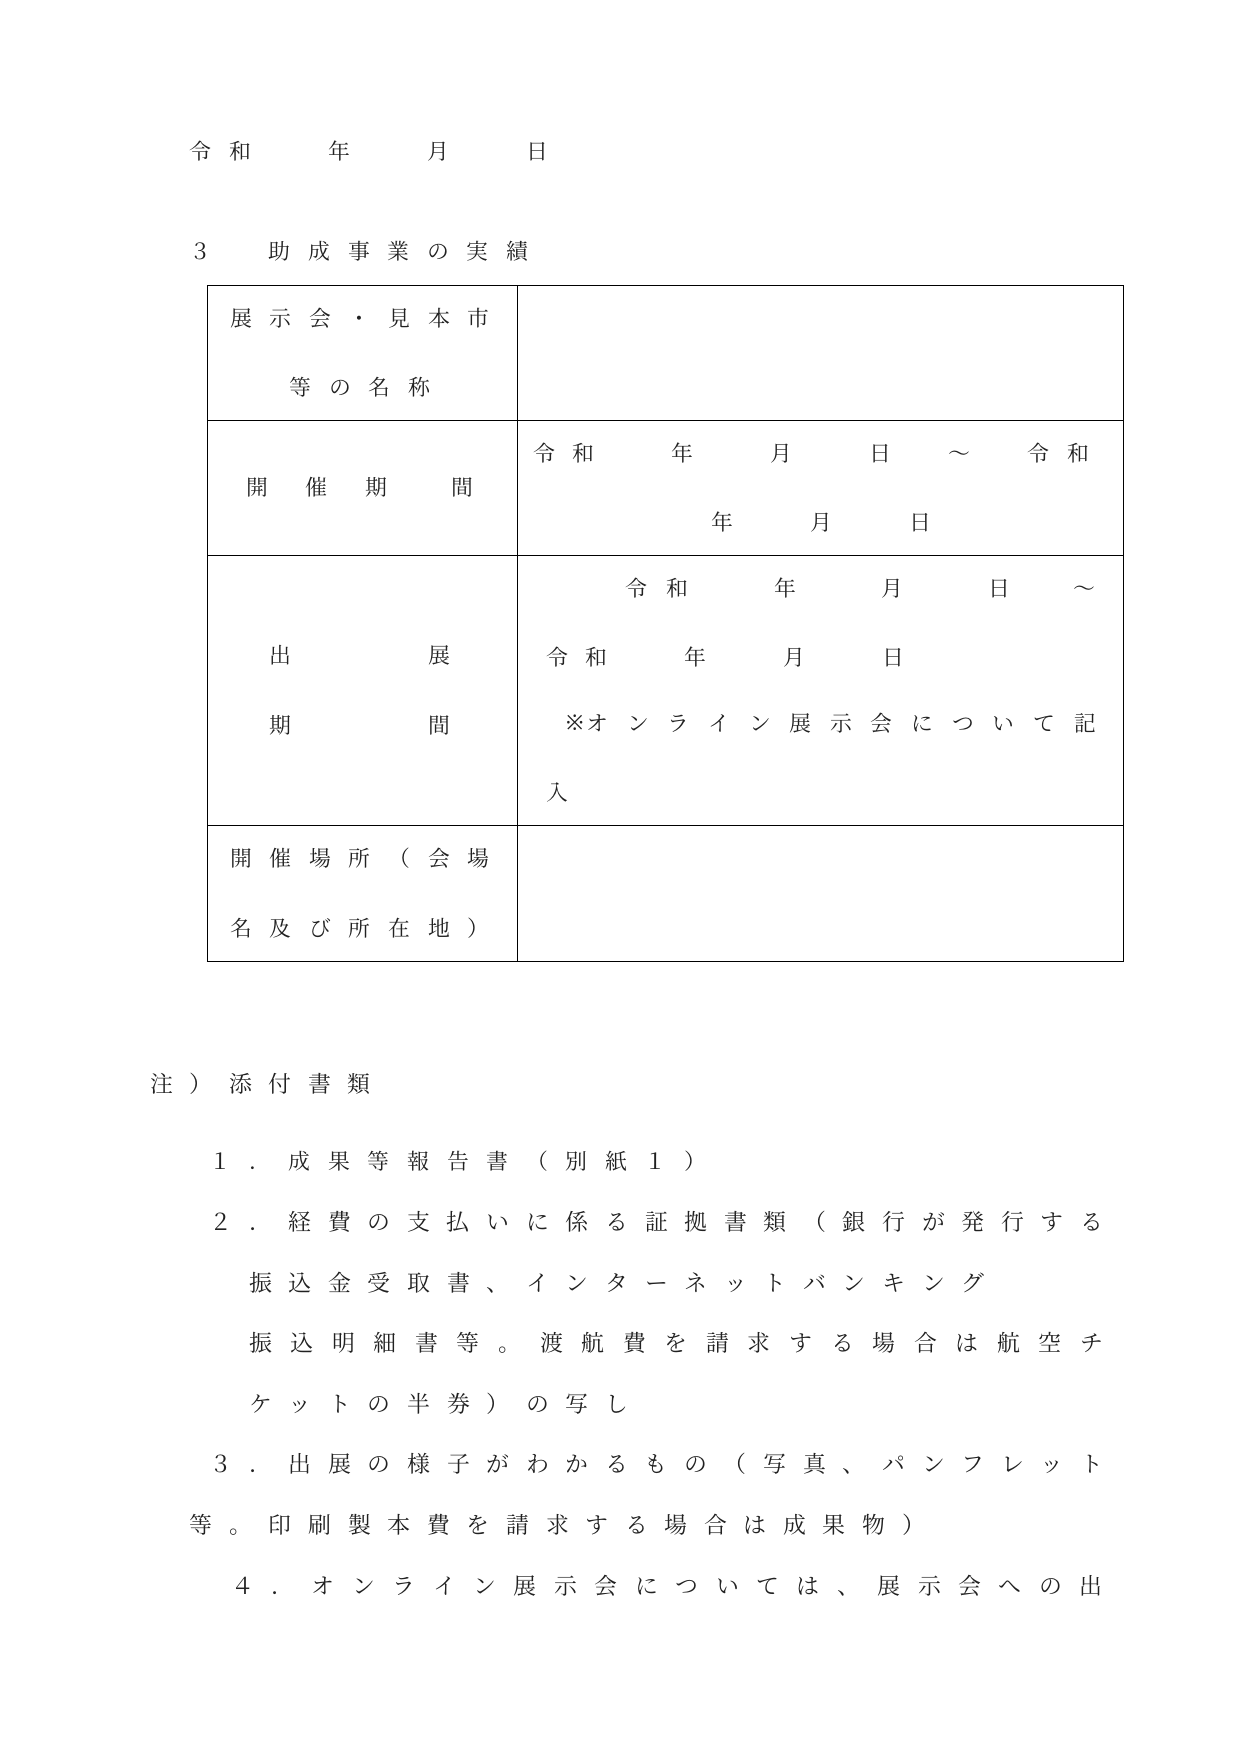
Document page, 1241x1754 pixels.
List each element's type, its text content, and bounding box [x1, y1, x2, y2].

text 注）添付書類 [150, 1052, 1120, 1113]
table_cell [518, 826, 1123, 961]
table_cell 令和 年 月 日 ～ 令和 年 月 日 [518, 421, 1123, 555]
text 令和 年 月 日 [150, 120, 1120, 180]
text ３．出展の様子がわかるもの（写真、パンフレット等。印刷製本費を請求する場合は成果物） [175, 1433, 1120, 1554]
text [150, 1554, 1120, 1614]
table_cell 開催期間 [208, 421, 517, 555]
table_header [518, 286, 1123, 420]
text 振込明細書等。渡航費を請求する場合は航空チケットの半券）の写し [235, 1311, 1120, 1433]
text ３ 助成事業の実績 [150, 220, 1120, 280]
table_header 展示会・見本市等の名称 [208, 286, 517, 420]
text ２．経費の支払いに係る証拠書類（銀行が発行する振込金受取書、インターネットバンキング [195, 1190, 1120, 1311]
table_cell 出 展 期 間 [208, 556, 517, 825]
table_cell 令和 年 月 日 ～ 令和 年 月 日 ※オンライン展示会について記入 [518, 556, 1123, 825]
text １．成果等報告書（別紙１） [199, 1129, 1120, 1190]
table_cell 開催場所（会場名及び所在地） [208, 826, 517, 961]
